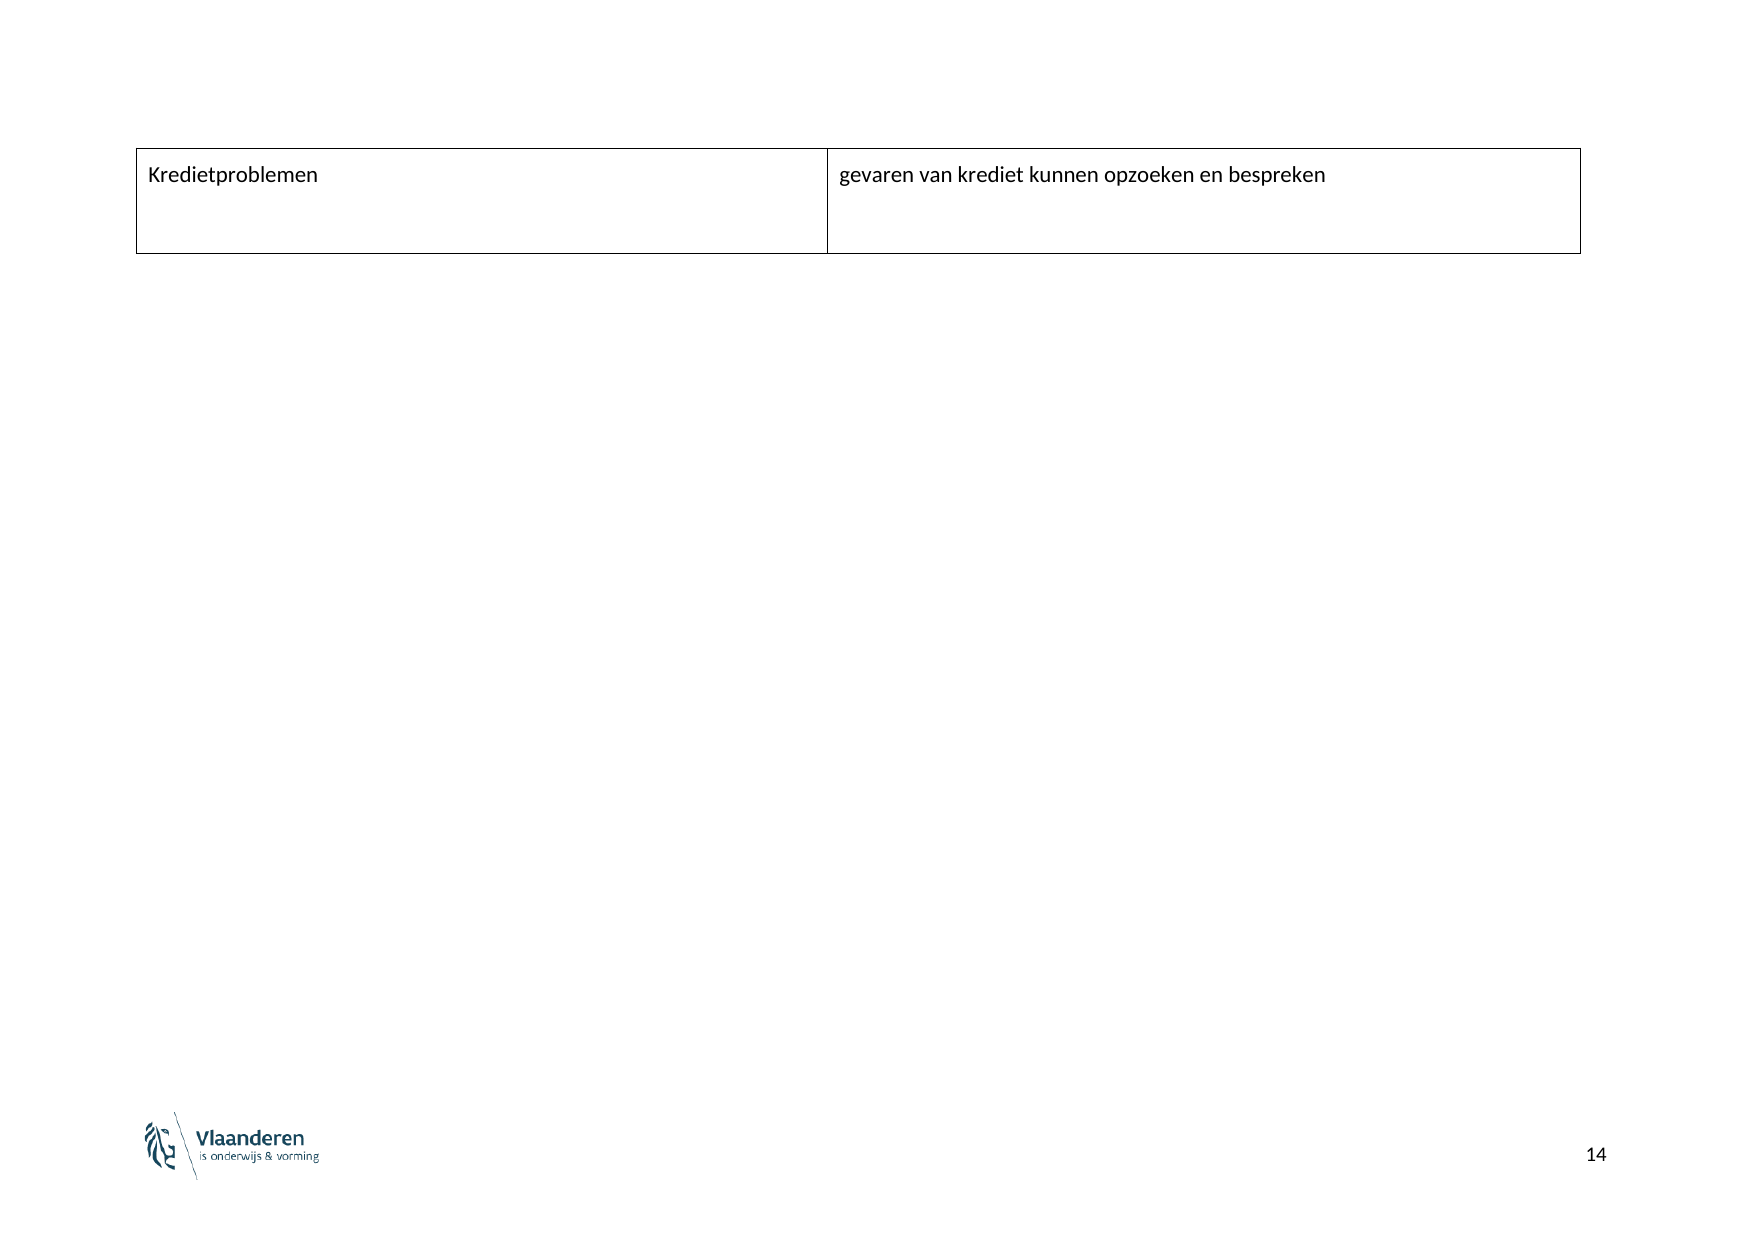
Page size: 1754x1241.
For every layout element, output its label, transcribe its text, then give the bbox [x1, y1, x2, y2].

table_cell gevaren van krediet kunnen opzoeken en bespreken [828, 149, 1580, 253]
picture [144, 1112, 327, 1180]
table_cell Kredietproblemen [137, 149, 827, 253]
